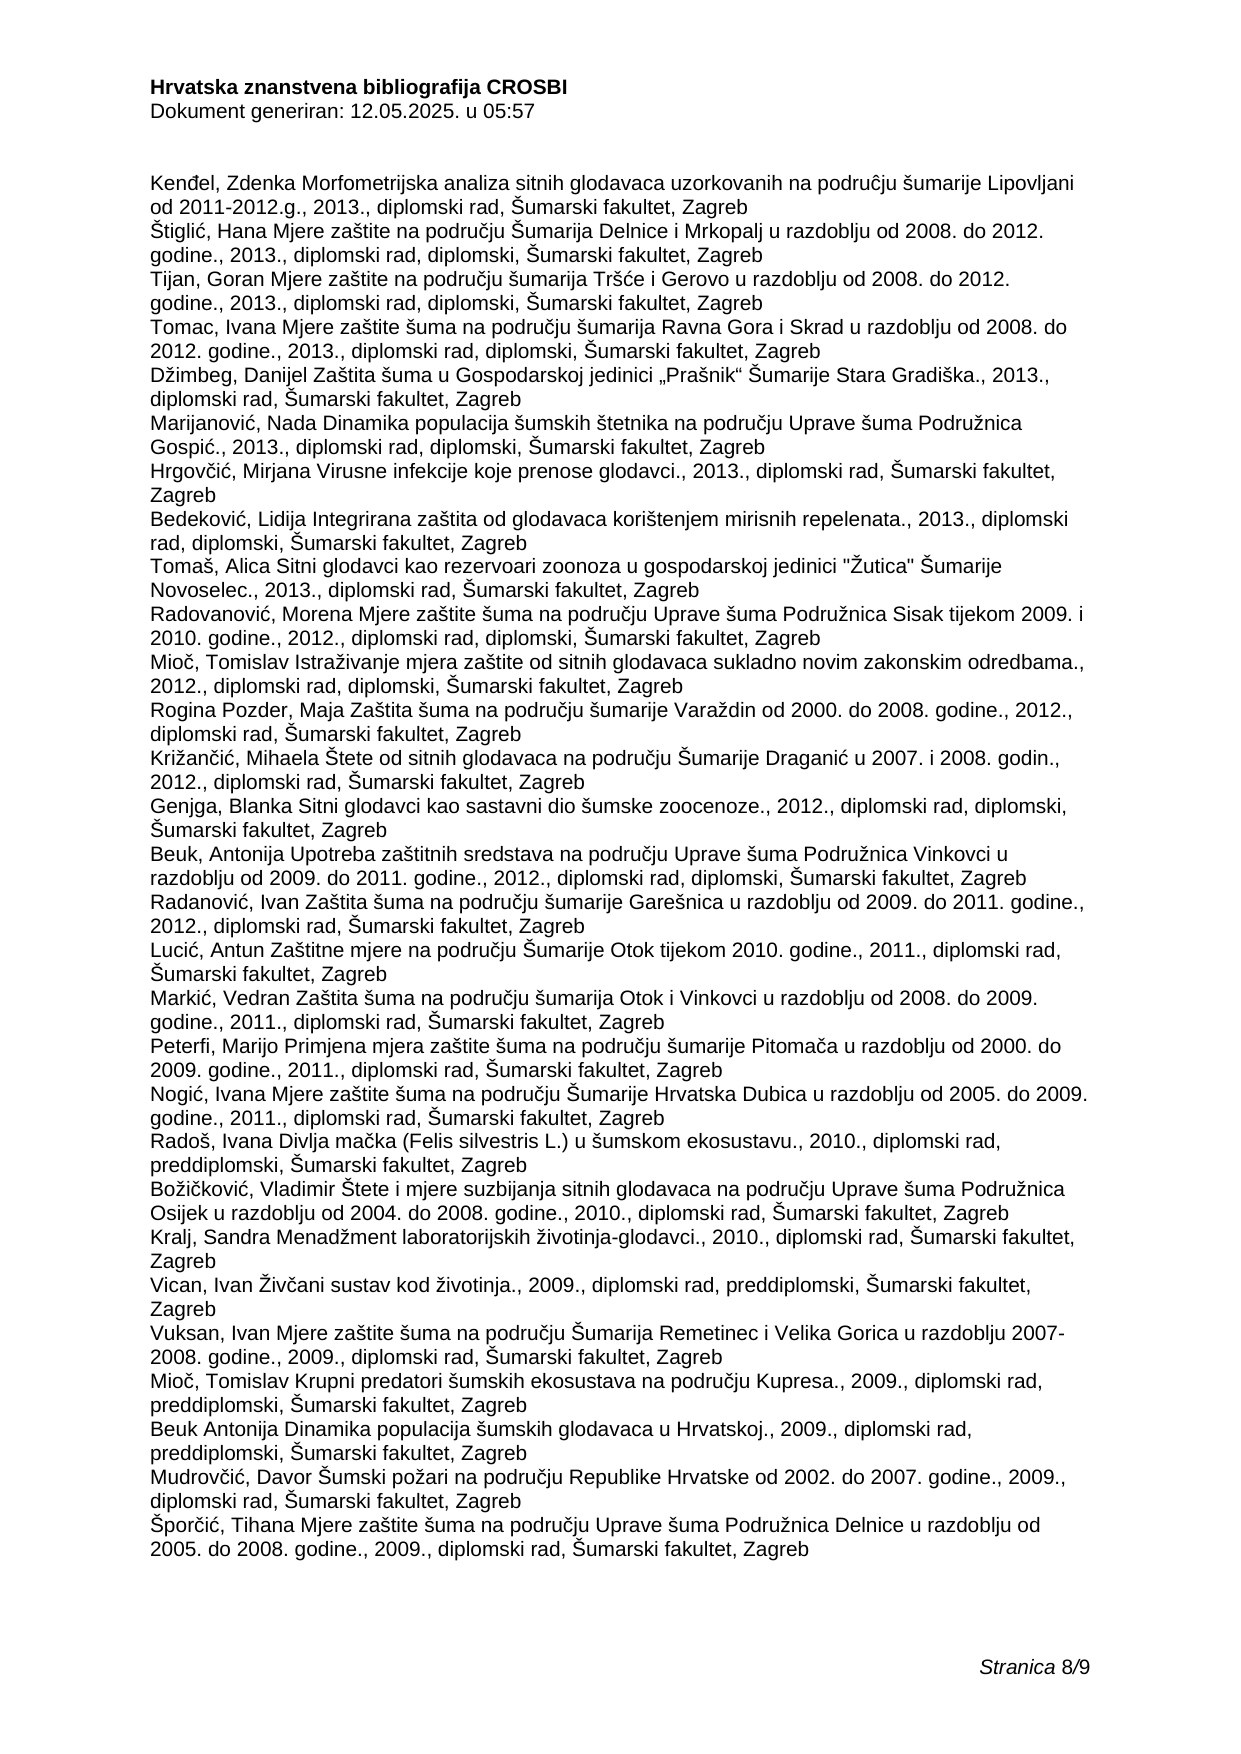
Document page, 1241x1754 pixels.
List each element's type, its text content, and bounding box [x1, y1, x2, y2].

text Marijanović, Nada [150, 411, 1090, 458]
text Džimbeg, Danijel [150, 363, 1090, 411]
text Radanović, Ivan [150, 890, 1090, 938]
text Štiglić, Hana [150, 219, 1090, 267]
text Beuk Antonija [150, 1417, 1090, 1465]
text Beuk, Antonija [150, 842, 1090, 890]
text Radoš, Ivana [150, 1129, 1090, 1177]
text Vuksan, Ivan [150, 1321, 1090, 1369]
text Rogina Pozder, Maja [150, 698, 1090, 746]
text Tijan, Goran [150, 267, 1090, 315]
text Genjga, Blanka [150, 794, 1090, 842]
text Lucić, Antun [150, 938, 1090, 986]
text Bedeković, Lidija [150, 506, 1090, 554]
text Mioč, Tomislav [150, 1369, 1090, 1417]
text Nogić, Ivana [150, 1081, 1090, 1129]
text Hrgovčić, Mirjana [150, 458, 1090, 506]
text Radovanović, Morena [150, 602, 1090, 650]
text Šporčić, Tihana [150, 1513, 1090, 1561]
text Križančić, Mihaela [150, 746, 1090, 794]
text Božičković, Vladimir [150, 1177, 1090, 1225]
text Peterfi, Marijo [150, 1033, 1090, 1081]
text Markić, Vedran [150, 986, 1090, 1033]
text Kenđel, Zdenka [150, 171, 1090, 219]
text Mioč, Tomislav [150, 650, 1090, 698]
text Vican, Ivan [150, 1273, 1090, 1321]
text Tomaš, Alica [150, 554, 1090, 602]
text Tomac, Ivana [150, 315, 1090, 363]
text Kralj, Sandra [150, 1225, 1090, 1273]
text Mudrovčić, Davor [150, 1465, 1090, 1513]
